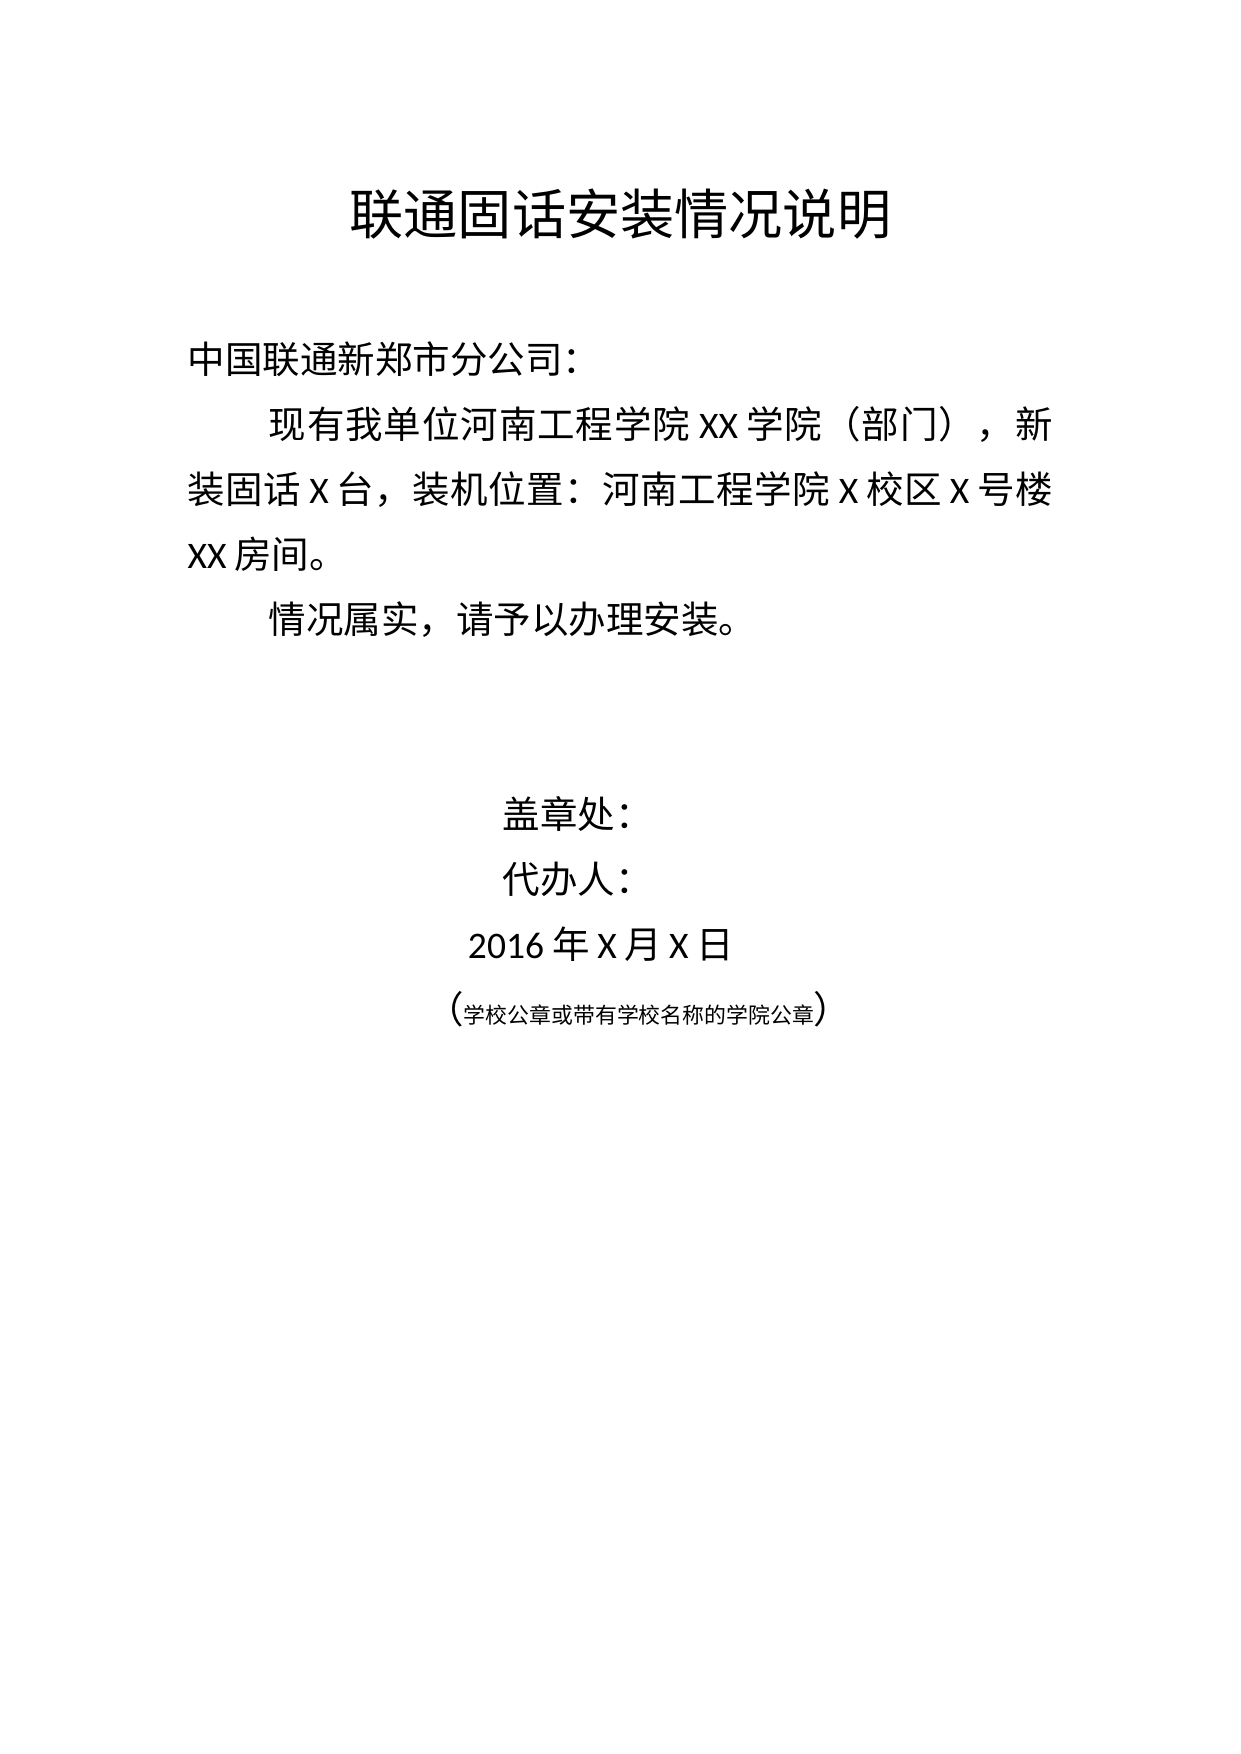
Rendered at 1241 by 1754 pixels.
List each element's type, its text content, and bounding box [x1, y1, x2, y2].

text 中国联通新郑市分公司： [187, 324, 1053, 389]
text 2016年X月X日 [187, 909, 1053, 974]
text （学校公章或带有学校名称的学院公章） [187, 974, 1053, 1039]
text 情况属实，请予以办理安装。 [187, 584, 1053, 649]
text 代办人： [187, 844, 1053, 909]
text 联通固话安装情况说明 [187, 162, 1053, 259]
text 现有我单位河南工程学院XX学院（部门），新装固话X台，装机位置：河南工程学院X校区X号楼XX房间。 [187, 389, 1053, 584]
text 盖章处： [187, 779, 1053, 844]
